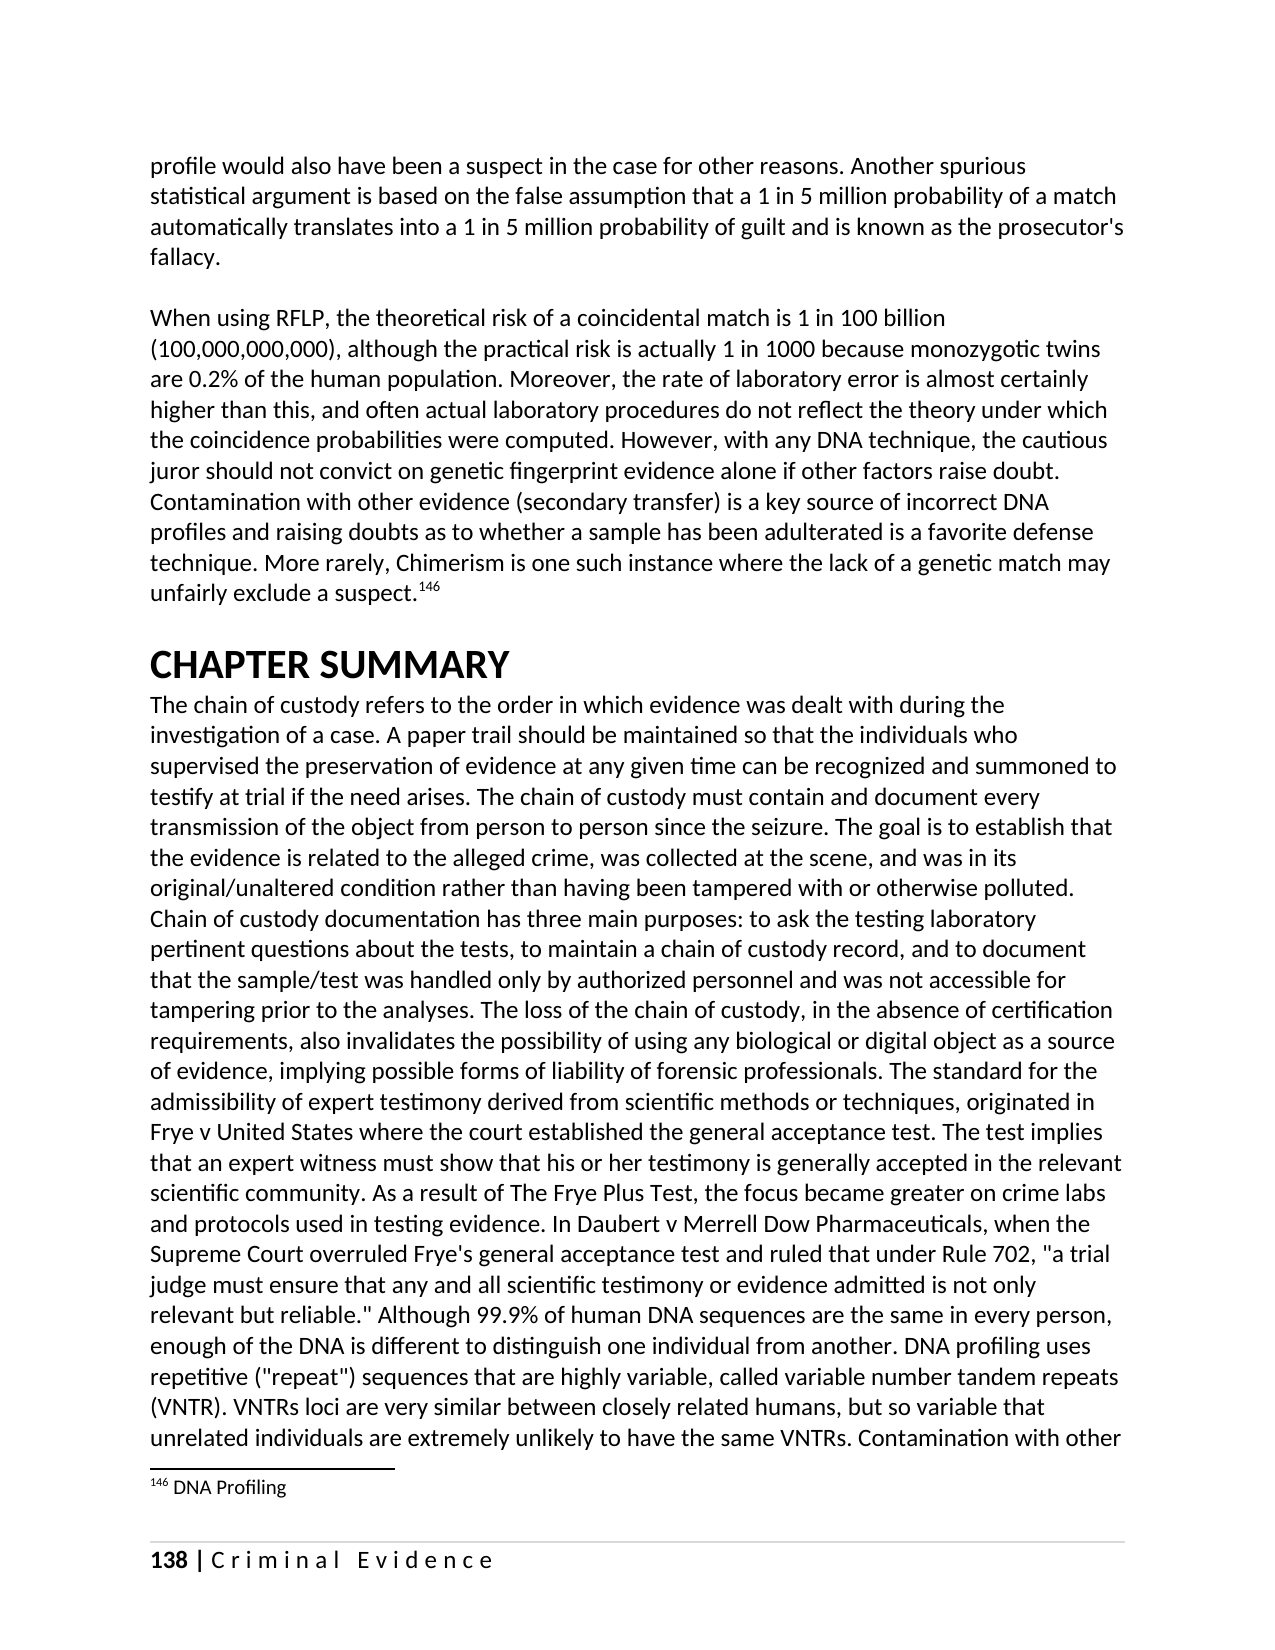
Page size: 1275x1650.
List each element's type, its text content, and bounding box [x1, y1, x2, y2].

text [150, 689, 1125, 1452]
subtitle CHAPTER SUMMARY [150, 638, 1125, 689]
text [150, 150, 1125, 272]
text When using RFLP, the theoretical risk of a coincidental match is 1 in 100 billion (100,000,000,000), although the practical risk is actually 1 in 1000 because monozygotic twins are 0.2% of the human population. Moreover, the rate of laboratory error is almost certainly higher than this, and often actual laboratory procedures do not reflect the theory under which the coincidence probabilities were computed. However, with any DNA technique, the cautious juror should not convict on genetic fingerprint evidence alone if other factors raise doubt. Contamination with other evidence (secondary transfer) is a key source of incorrect DNA profiles and raising doubts as to whether a sample has been adulterated is a favorite defense technique. More rarely, Chimerism is one such instance where the lack of a genetic match may unfairly exclude a suspect. [150, 303, 1125, 608]
